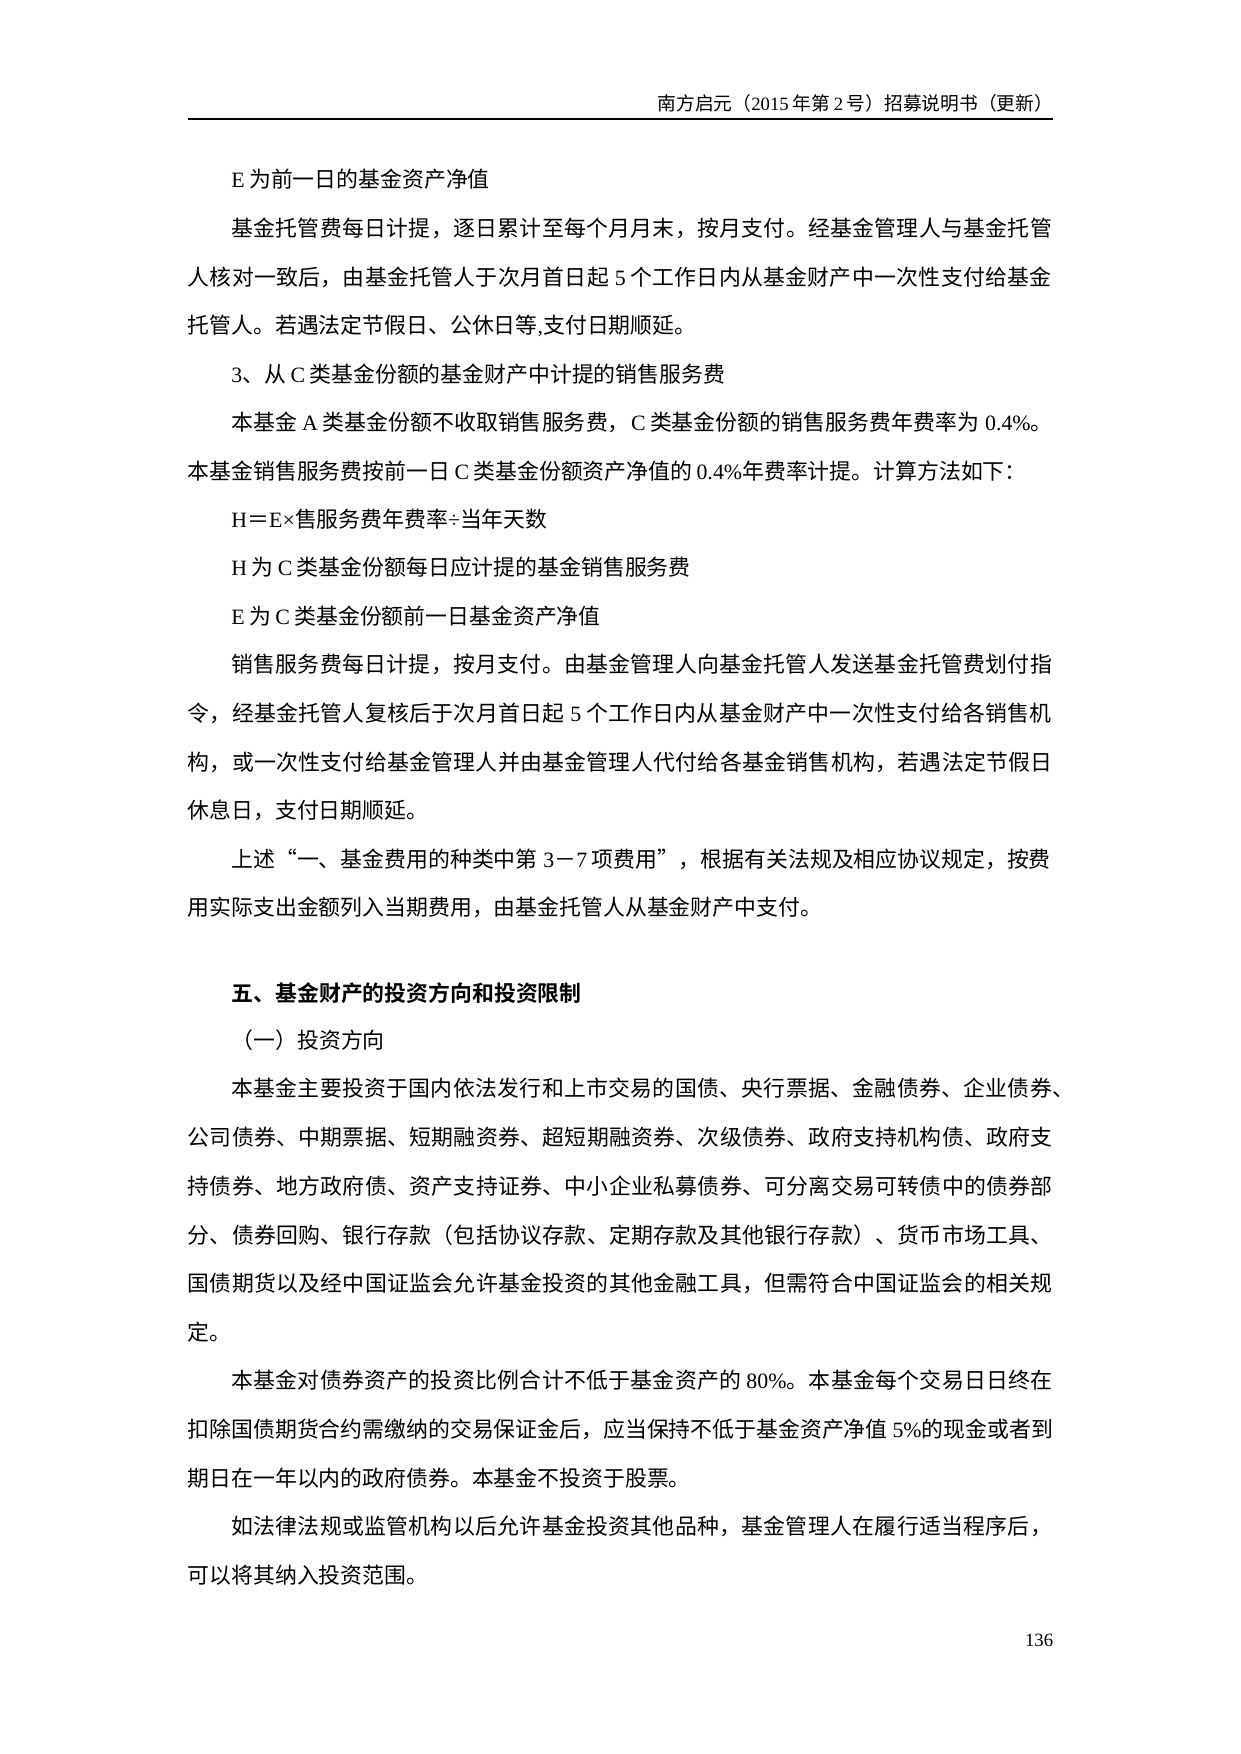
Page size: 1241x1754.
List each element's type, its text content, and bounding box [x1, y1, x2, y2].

text 销售服务费每日计提，按月支付。由基金管理人向基金托管人发送基金托管费划付指令，经基金托管人复核后于次月首日起5个工作日内从基金财产中一次性支付给各销售机构，或一次性支付给基金管理人并由基金管理人代付给各基金销售机构，若遇法定节假日、休息日，支付日期顺延。 [187, 647, 1053, 825]
text 上述“一、基金费用的种类中第3－7项费用”，根据有关法规及相应协议规定，按费用实际支出金额列入当期费用，由基金托管人从基金财产中支付。 [187, 841, 1053, 922]
text E为前一日的基金资产净值 [187, 162, 1053, 194]
text 本基金对债券资产的投资比例合计不低于基金资产的80%。本基金每个交易日日终在扣除国债期货合约需缴纳的交易保证金后，应当保持不低于基金资产净值5%的现金或者到期日在一年以内的政府债券。本基金不投资于股票。 [187, 1363, 1053, 1493]
text 五、基金财产的投资方向和投资限制 [187, 976, 1053, 1008]
text E为C类基金份额前一日基金资产净值 [187, 598, 1053, 631]
text 本基金主要投资于国内依法发行和上市交易的国债、央行票据、金融债券、企业债券、公司债券、中期票据、短期融资券、超短期融资券、次级债券、政府支持机构债、政府支持债券、地方政府债、资产支持证券、中小企业私募债券、可分离交易可转债中的债券部分、债券回购、银行存款（包括协议存款、定期存款及其他银行存款）、货币市场工具、国债期货以及经中国证监会允许基金投资的其他金融工具，但需符合中国证监会的相关规定。 [187, 1071, 1053, 1347]
text H为C类基金份额每日应计提的基金销售服务费 [187, 550, 1053, 582]
text 基金托管费每日计提，逐日累计至每个月月末，按月支付。经基金管理人与基金托管人核对一致后，由基金托管人于次月首日起5个工作日内从基金财产中一次性支付给基金托管人。若遇法定节假日、公休日等,支付日期顺延。 [187, 210, 1053, 340]
text 本基金A类基金份额不收取销售服务费，C类基金份额的销售服务费年费率为0.4%。本基金销售服务费按前一日C类基金份额资产净值的0.4%年费率计提。计算方法如下： [187, 404, 1053, 486]
text （一）投资方向 [188, 1023, 1053, 1055]
text 3、从C类基金份额的基金财产中计提的销售服务费 [187, 356, 1053, 389]
text 如法律法规或监管机构以后允许基金投资其他品种，基金管理人在履行适当程序后，可以将其纳入投资范围。 [187, 1509, 1053, 1590]
text H＝E×售服务费年费率÷当年天数 [187, 502, 1053, 534]
